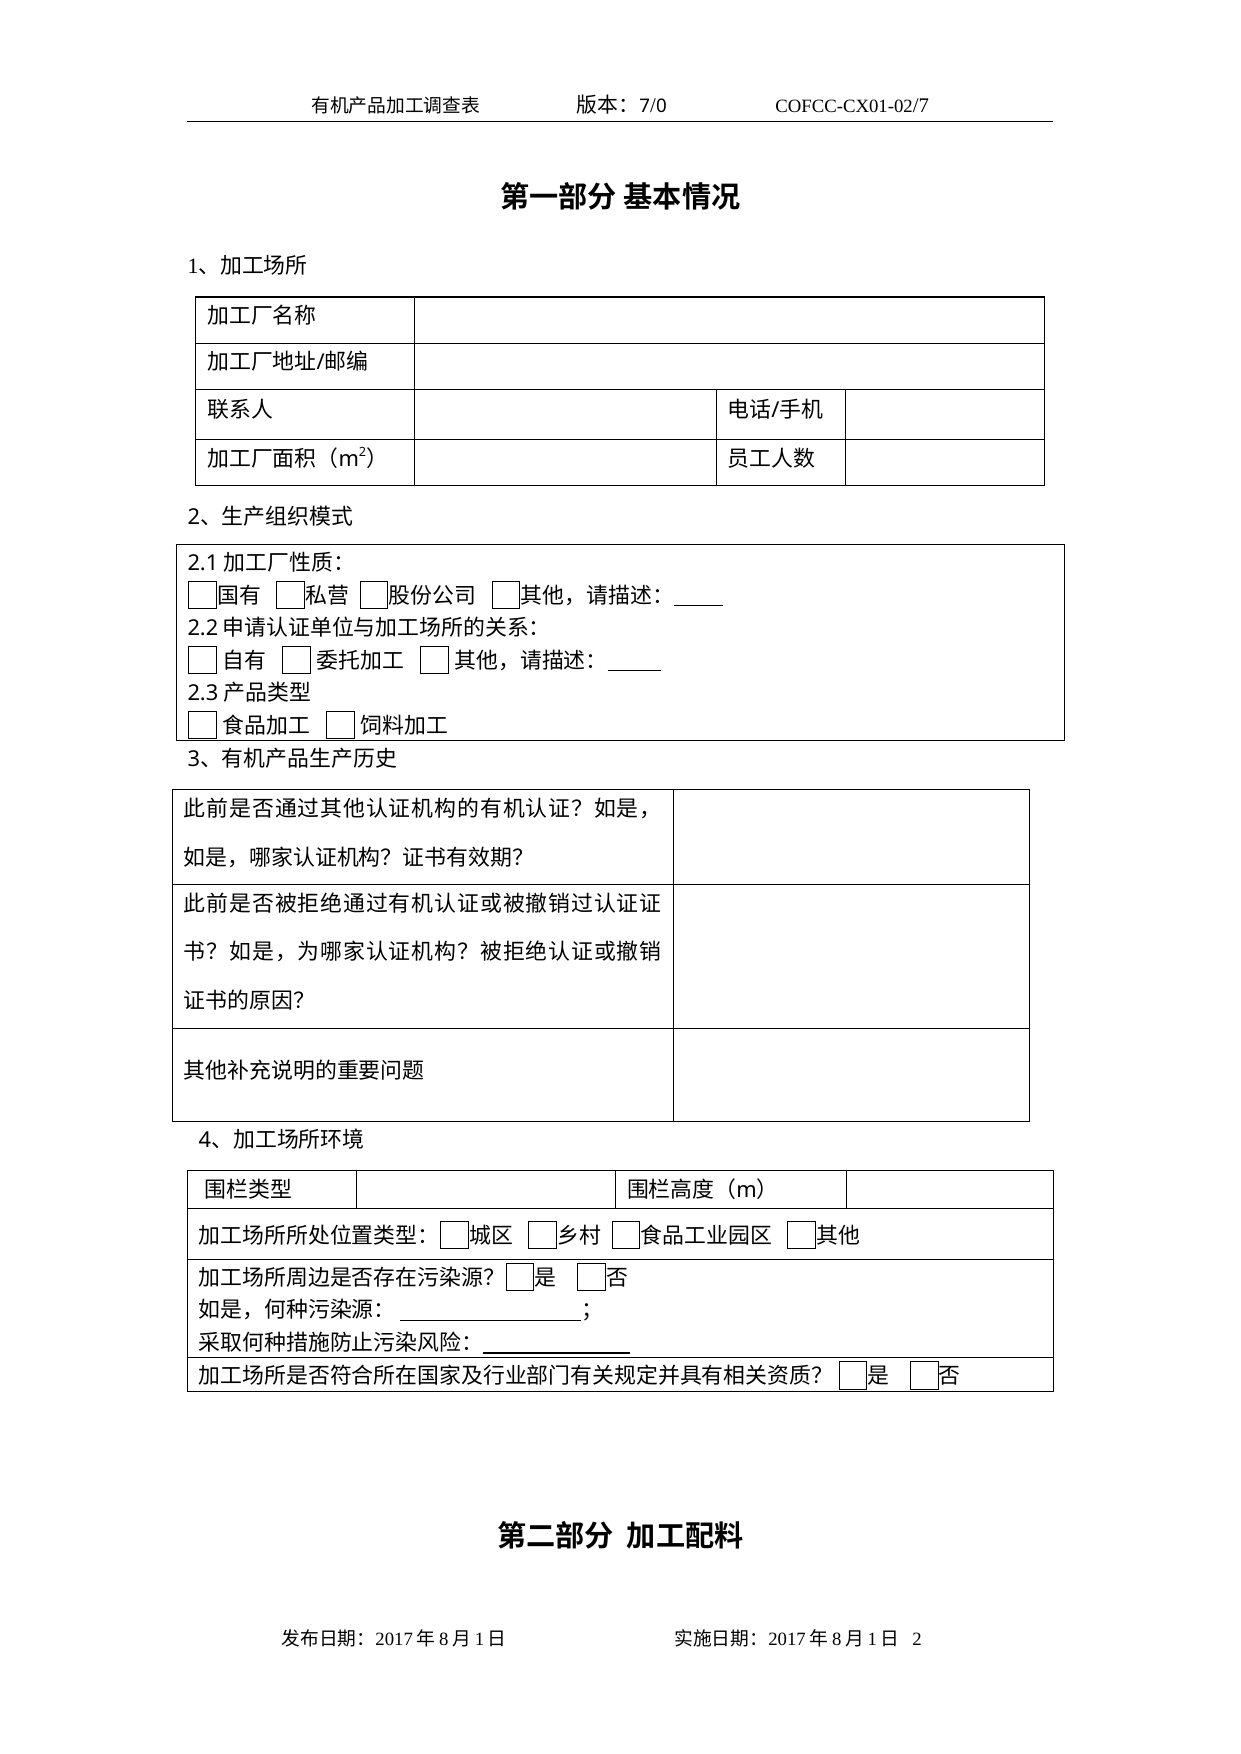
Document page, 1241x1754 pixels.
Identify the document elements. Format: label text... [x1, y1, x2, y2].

table_cell [674, 1029, 1029, 1121]
table_cell 加工场所周边是否存在污染源？是 否 如是，何种污染源： ； 采取何种措施防止污染风险： [188, 1260, 1053, 1357]
table_header 2.1 加工厂性质： 国有 私营 股份公司 其他，请描述： 2.2申请认证单位与加工场所的关系： 自有 委托加工 其他，请描述： 2.3 产品类型 食品加工 饲料加工 [177, 545, 1064, 740]
table_cell [415, 390, 716, 439]
text 2、生产组织模式 [187, 499, 1053, 531]
table_header 此前是否通过其他认证机构的有机认证？如是，如是，哪家认证机构？证书有效期？ [173, 790, 673, 884]
table_header [674, 790, 1029, 884]
table_cell [415, 344, 1044, 388]
table_cell 加工场所是否符合所在国家及行业部门有关规定并具有相关资质？ 是 否 [188, 1358, 1053, 1391]
text 4、加工场所环境 [187, 1122, 1053, 1154]
table_cell 电话/手机 [717, 390, 845, 439]
table_cell 此前是否被拒绝通过有机认证或被撤销过认证证书？如是，为哪家认证机构？被拒绝认证或撤销证书的原因？ [173, 885, 673, 1028]
table_header 加工厂名称 [196, 298, 414, 342]
table_cell 加工厂地址/邮编 [196, 344, 414, 388]
table_header [847, 1171, 1053, 1208]
table_header 围栏高度（m） [616, 1171, 846, 1208]
text 1、加工场所 [187, 248, 1053, 281]
table_cell 员工人数 [717, 440, 845, 485]
table_cell [846, 390, 1044, 439]
text 第一部分 基本情况 [187, 162, 1053, 227]
table_cell 加工厂面积（m2） [196, 440, 414, 485]
table_cell [846, 440, 1044, 485]
text 第二部分 加工配料 [187, 1502, 1053, 1567]
table_cell 其他补充说明的重要问题 [173, 1029, 673, 1121]
text 3、有机产品生产历史 [187, 741, 1053, 773]
table_header [415, 298, 1044, 342]
table_header [357, 1171, 615, 1208]
table_header 围栏类型 [188, 1171, 356, 1208]
table_cell [415, 440, 716, 485]
table_cell [674, 885, 1029, 1028]
table_cell 联系人 [196, 390, 414, 439]
table_cell 加工场所所处位置类型：城区 乡村 食品工业园区 其他 [188, 1209, 1053, 1258]
